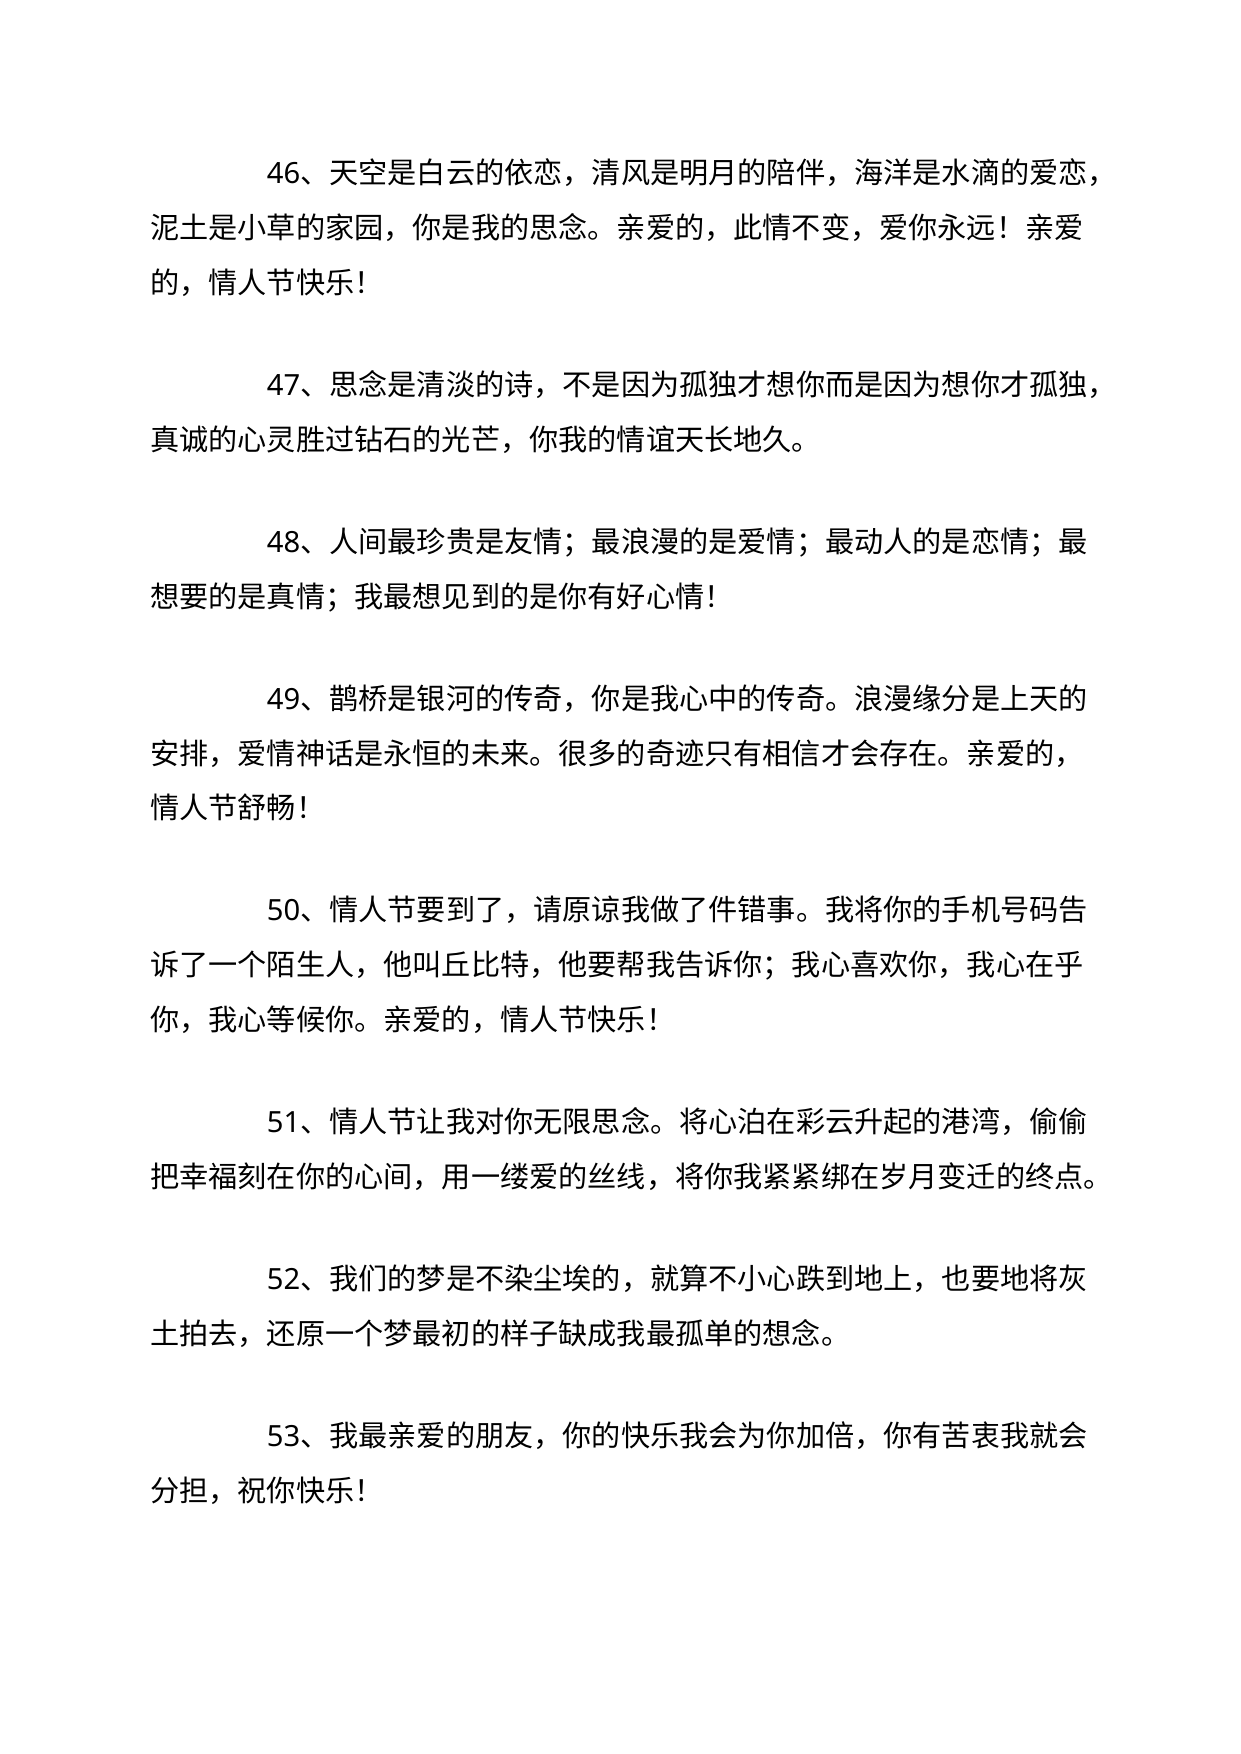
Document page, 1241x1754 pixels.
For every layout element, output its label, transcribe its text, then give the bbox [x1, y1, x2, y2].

text 49、鹊桥是银河的传奇，你是我心中的传奇。浪漫缘分是上天的安排，爱情神话是永恒的未来。很多的奇迹只有相信才会存在。亲爱的，情人节舒畅！ [150, 675, 1090, 827]
text 51、情人节让我对你无限思念。将心泊在彩云升起的港湾，偷偷把幸福刻在你的心间，用一缕爱的丝线，将你我紧紧绑在岁月变迁的终点。 [150, 1098, 1090, 1196]
text 50、情人节要到了，请原谅我做了件错事。我将你的手机号码告诉了一个陌生人，他叫丘比特，他要帮我告诉你；我心喜欢你，我心在乎你，我心等候你。亲爱的，情人节快乐！ [150, 887, 1090, 1039]
text 52、我们的梦是不染尘埃的，就算不小心跌到地上，也要地将灰土拍去，还原一个梦最初的样子缺成我最孤单的想念。 [150, 1255, 1090, 1353]
text 47、思念是清淡的诗，不是因为孤独才想你而是因为想你才孤独，真诚的心灵胜过钻石的光芒，你我的情谊天长地久。 [150, 362, 1090, 459]
text 48、人间最珍贵是友情；最浪漫的是爱情；最动人的是恋情；最想要的是真情；我最想见到的是你有好心情！ [150, 518, 1090, 616]
text 46、天空是白云的依恋，清风是明月的陪伴，海洋是水滴的爱恋，泥土是小草的家园，你是我的思念。亲爱的，此情不变，爱你永远！亲爱的，情人节快乐！ [150, 150, 1090, 302]
text 53、我最亲爱的朋友，你的快乐我会为你加倍，你有苦衷我就会分担，祝你快乐！ [150, 1412, 1090, 1509]
